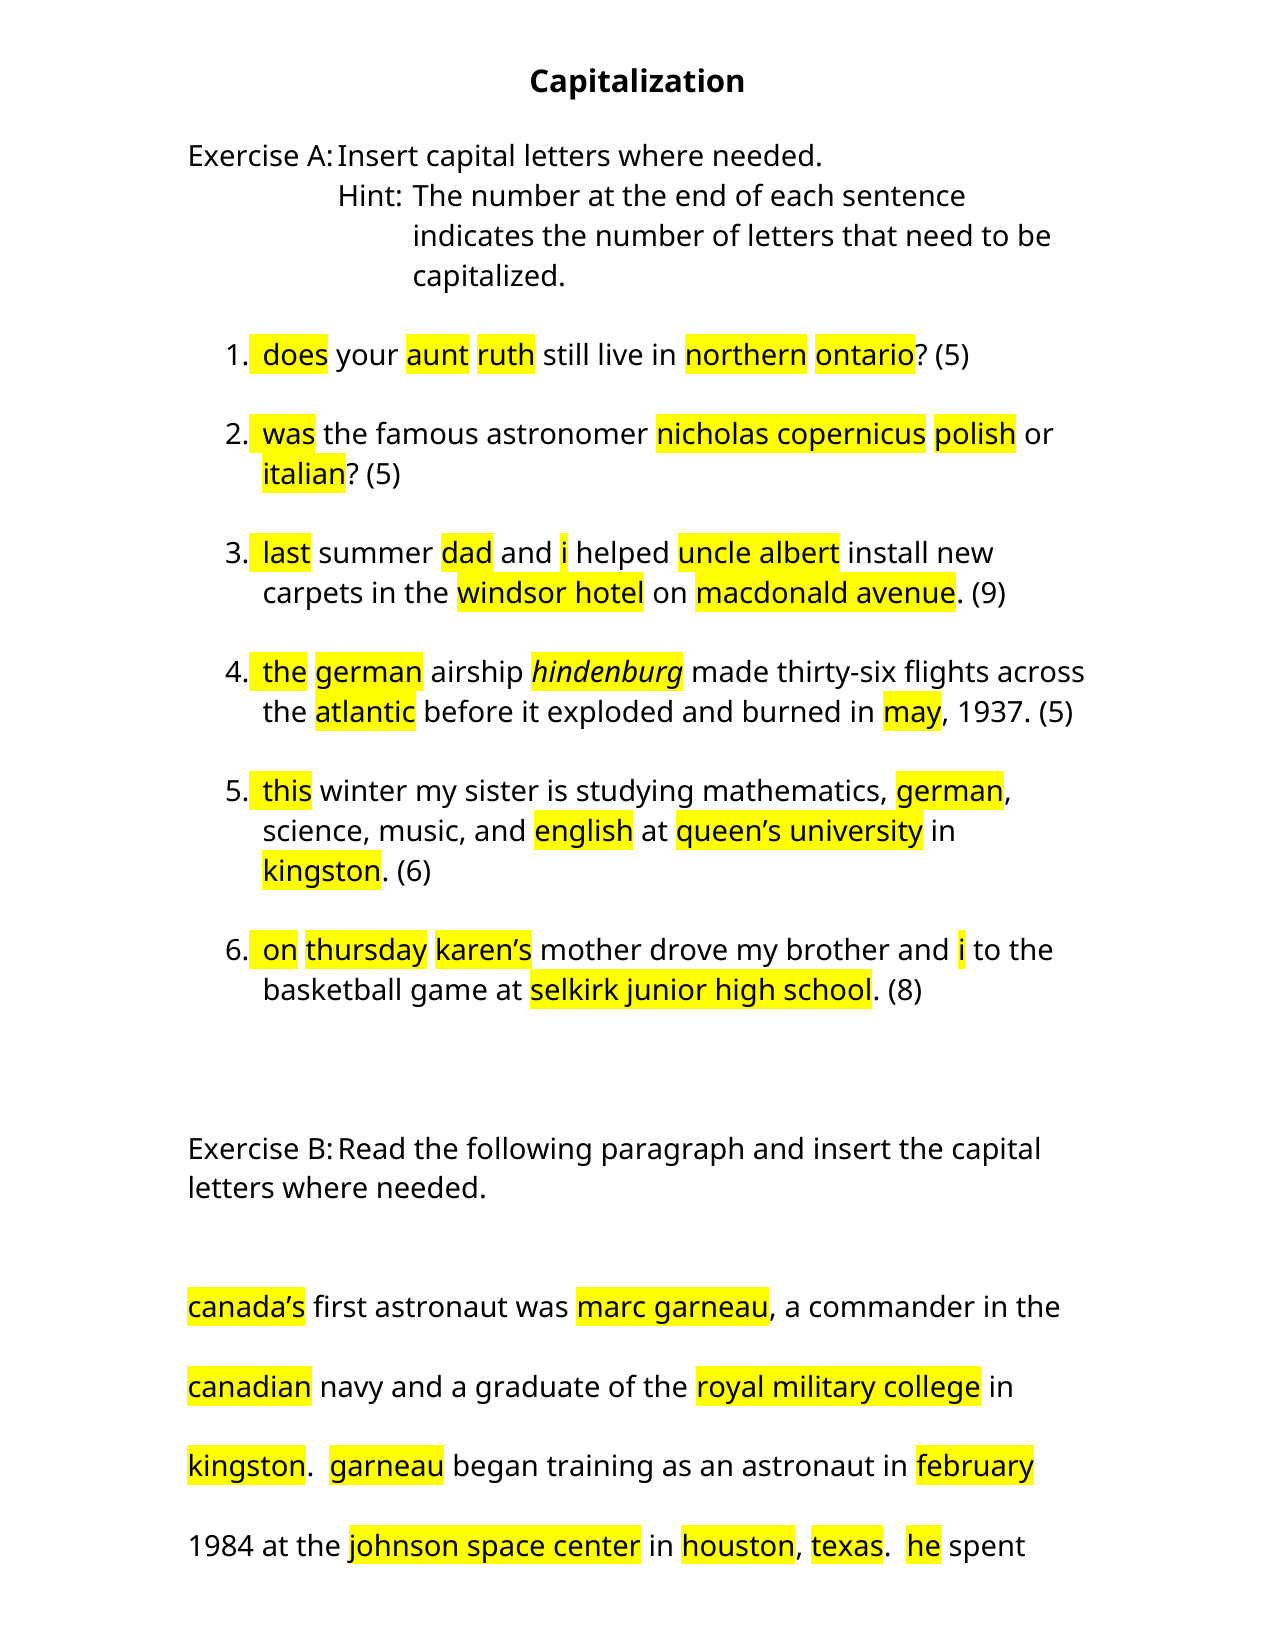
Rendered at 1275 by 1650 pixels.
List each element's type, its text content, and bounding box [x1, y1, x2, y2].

text Hint: The number at the end of each sentence indicates the number of letters that need to be capitalized. [337, 175, 1088, 294]
text Exercise B: Read the following paragraph and insert the capital letters where needed. [187, 1128, 1088, 1207]
list last summer dad and i helped uncle albert install new carpets in the windsor hotel on macdonald avenue. (9) [568, 533, 695, 612]
list on thursday karen’s mother drove my brother and i to the basketball game at selkirk junior high school. (8) [225, 929, 1088, 1009]
list does your aunt ruth still live in northern ontario? (5) [535, 334, 685, 374]
list last summer dad and i helped uncle albert install new carpets in the windsor hotel on macdonald avenue. (9) [840, 533, 1088, 612]
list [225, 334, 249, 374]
list does your aunt ruth still live in northern ontario? (5) [915, 334, 1088, 374]
list the german airship hindenburg made thirty-six flights across the atlantic before it exploded and burned in may, 1937. (5) [416, 652, 1088, 731]
list last summer dad and i helped uncle albert install new carpets in the windsor hotel on macdonald avenue. (9) [225, 533, 457, 612]
text Capitalization [187, 59, 1088, 102]
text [187, 1287, 1088, 1564]
text Exercise A: Insert capital letters where needed. [187, 136, 1088, 175]
list was the famous astronomer nicholas copernicus polish or italian? (5) [225, 413, 1088, 493]
list this winter my sister is studying mathematics, german, science, music, and english at queen’s university in kingston. (6) [225, 771, 1088, 890]
